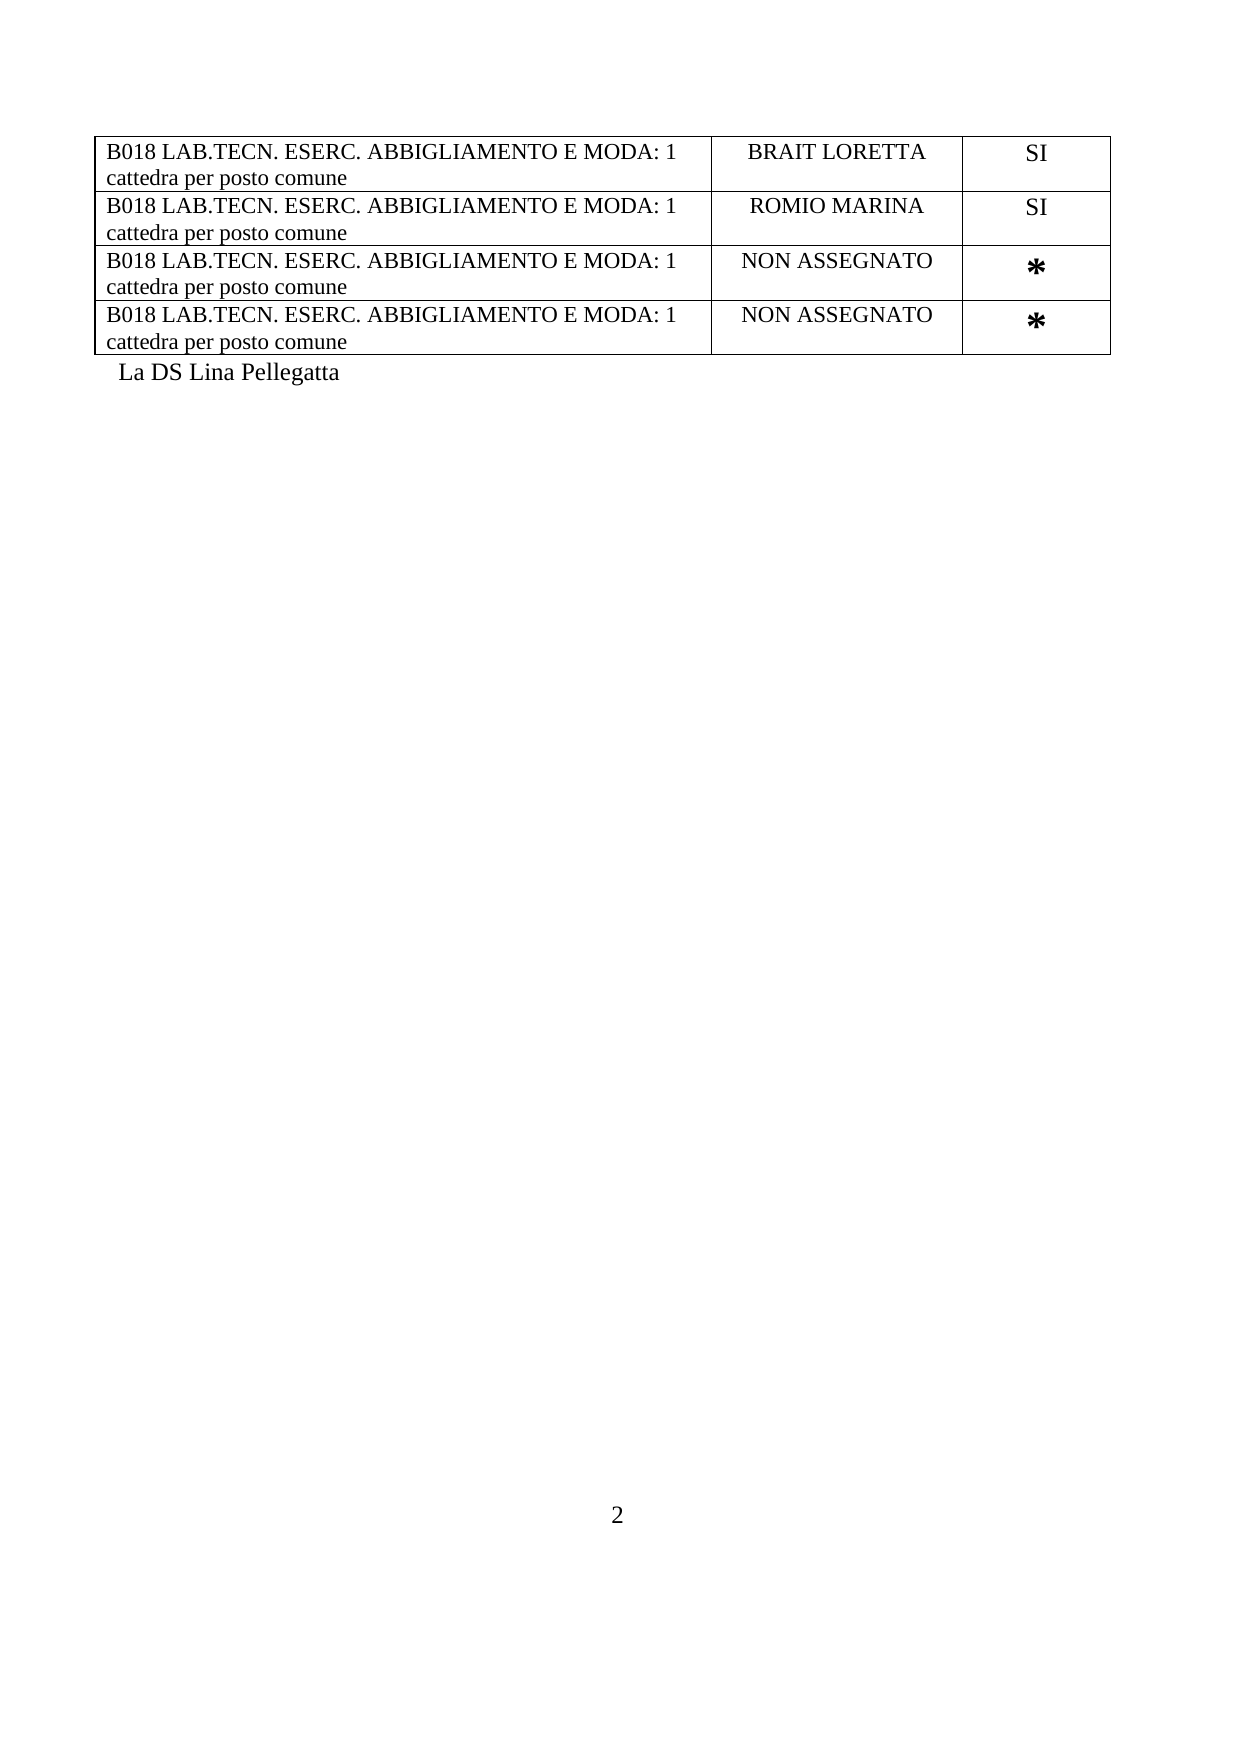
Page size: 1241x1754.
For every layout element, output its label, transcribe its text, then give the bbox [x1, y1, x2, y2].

table_cell * [963, 246, 1110, 300]
table_cell NON ASSEGNATO [712, 301, 962, 354]
table_cell B018 LAB.TECN. ESERC. ABBIGLIAMENTO E MODA: 1 cattedra per posto comune [96, 246, 711, 300]
table_cell B018 LAB.TECN. ESERC. ABBIGLIAMENTO E MODA: 1 cattedra per posto comune [96, 192, 711, 245]
table_header BRAIT LORETTA [712, 137, 962, 191]
table_cell NON ASSEGNATO [712, 246, 962, 300]
table_cell ROMIO MARINA [712, 192, 962, 245]
table_cell B018 LAB.TECN. ESERC. ABBIGLIAMENTO E MODA: 1 cattedra per posto comune [96, 301, 711, 354]
text La DS Lina Pellegatta [118, 167, 1128, 386]
text 2 [118, 1500, 1128, 1529]
table_cell SI [963, 192, 1110, 245]
table_header B018 LAB.TECN. ESERC. ABBIGLIAMENTO E MODA: 1 cattedra per posto comune [96, 137, 711, 191]
table_cell * [963, 301, 1110, 354]
table_header SI [963, 137, 1110, 191]
